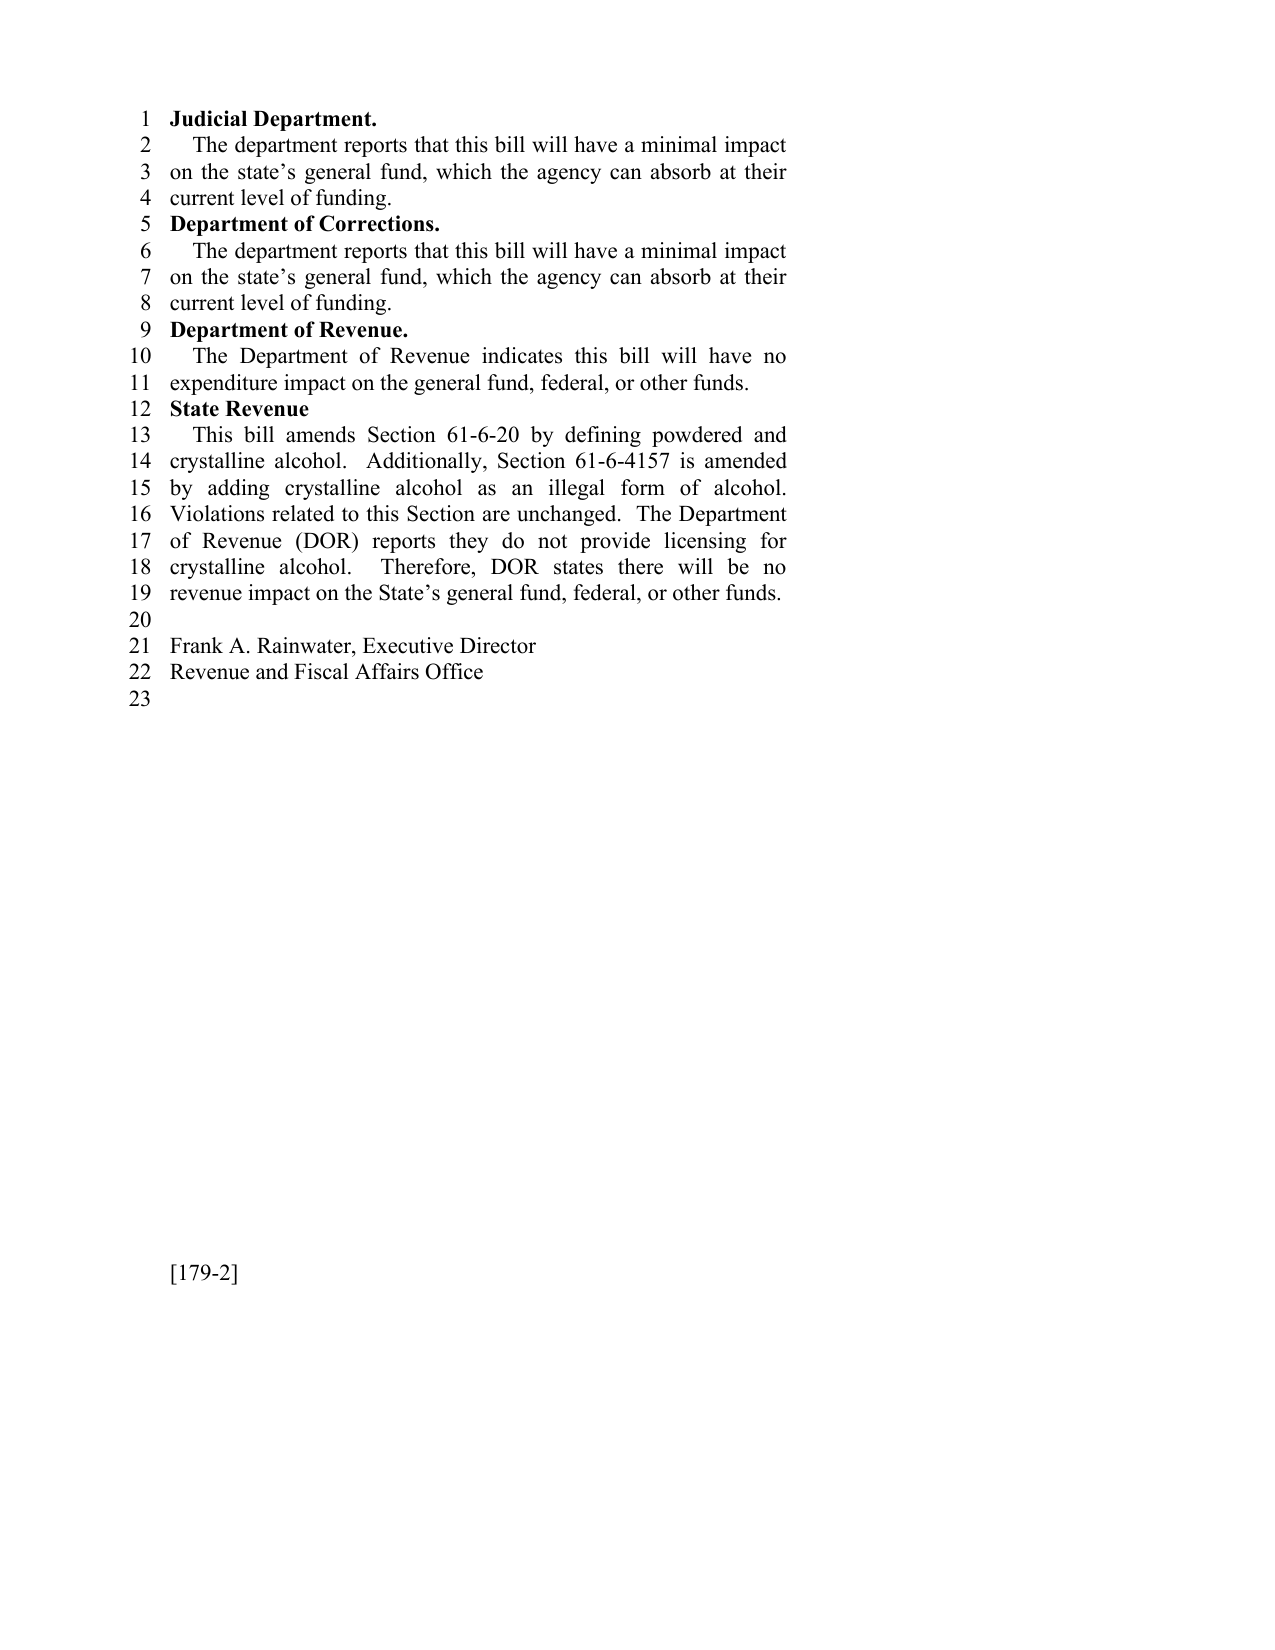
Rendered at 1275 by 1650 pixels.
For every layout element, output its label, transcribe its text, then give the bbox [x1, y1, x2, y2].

text The department reports that this bill will have a minimal impact on the state’s general fund, which the agency can absorb at their current level of funding. [169, 131, 787, 210]
text Department of Corrections. [169, 210, 787, 237]
text This bill amends Section 61-6-20 by defining powdered and crystalline alcohol. Additionally, Section 61-6-4157 is amended by adding crystalline alcohol as an illegal form of alcohol. Violations related to this Section are unchanged. The Department of Revenue (DOR) reports they do not provide licensing for crystalline alcohol. Therefore, DOR states there will be no revenue impact on the State’s general fund, federal, or other funds. [169, 421, 787, 606]
text Frank A. Rainwater, Executive Director [169, 632, 787, 658]
text The department reports that this bill will have a minimal impact on the state’s general fund, which the agency can absorb at their current level of funding. [169, 237, 787, 316]
text Judicial Department. [169, 105, 787, 131]
text State Revenue [169, 395, 787, 421]
text The Department of Revenue indicates this bill will have no expenditure impact on the general fund, federal, or other funds. [169, 342, 787, 395]
text Revenue and Fiscal Affairs Office [169, 658, 787, 685]
text Department of Revenue. [169, 316, 787, 342]
